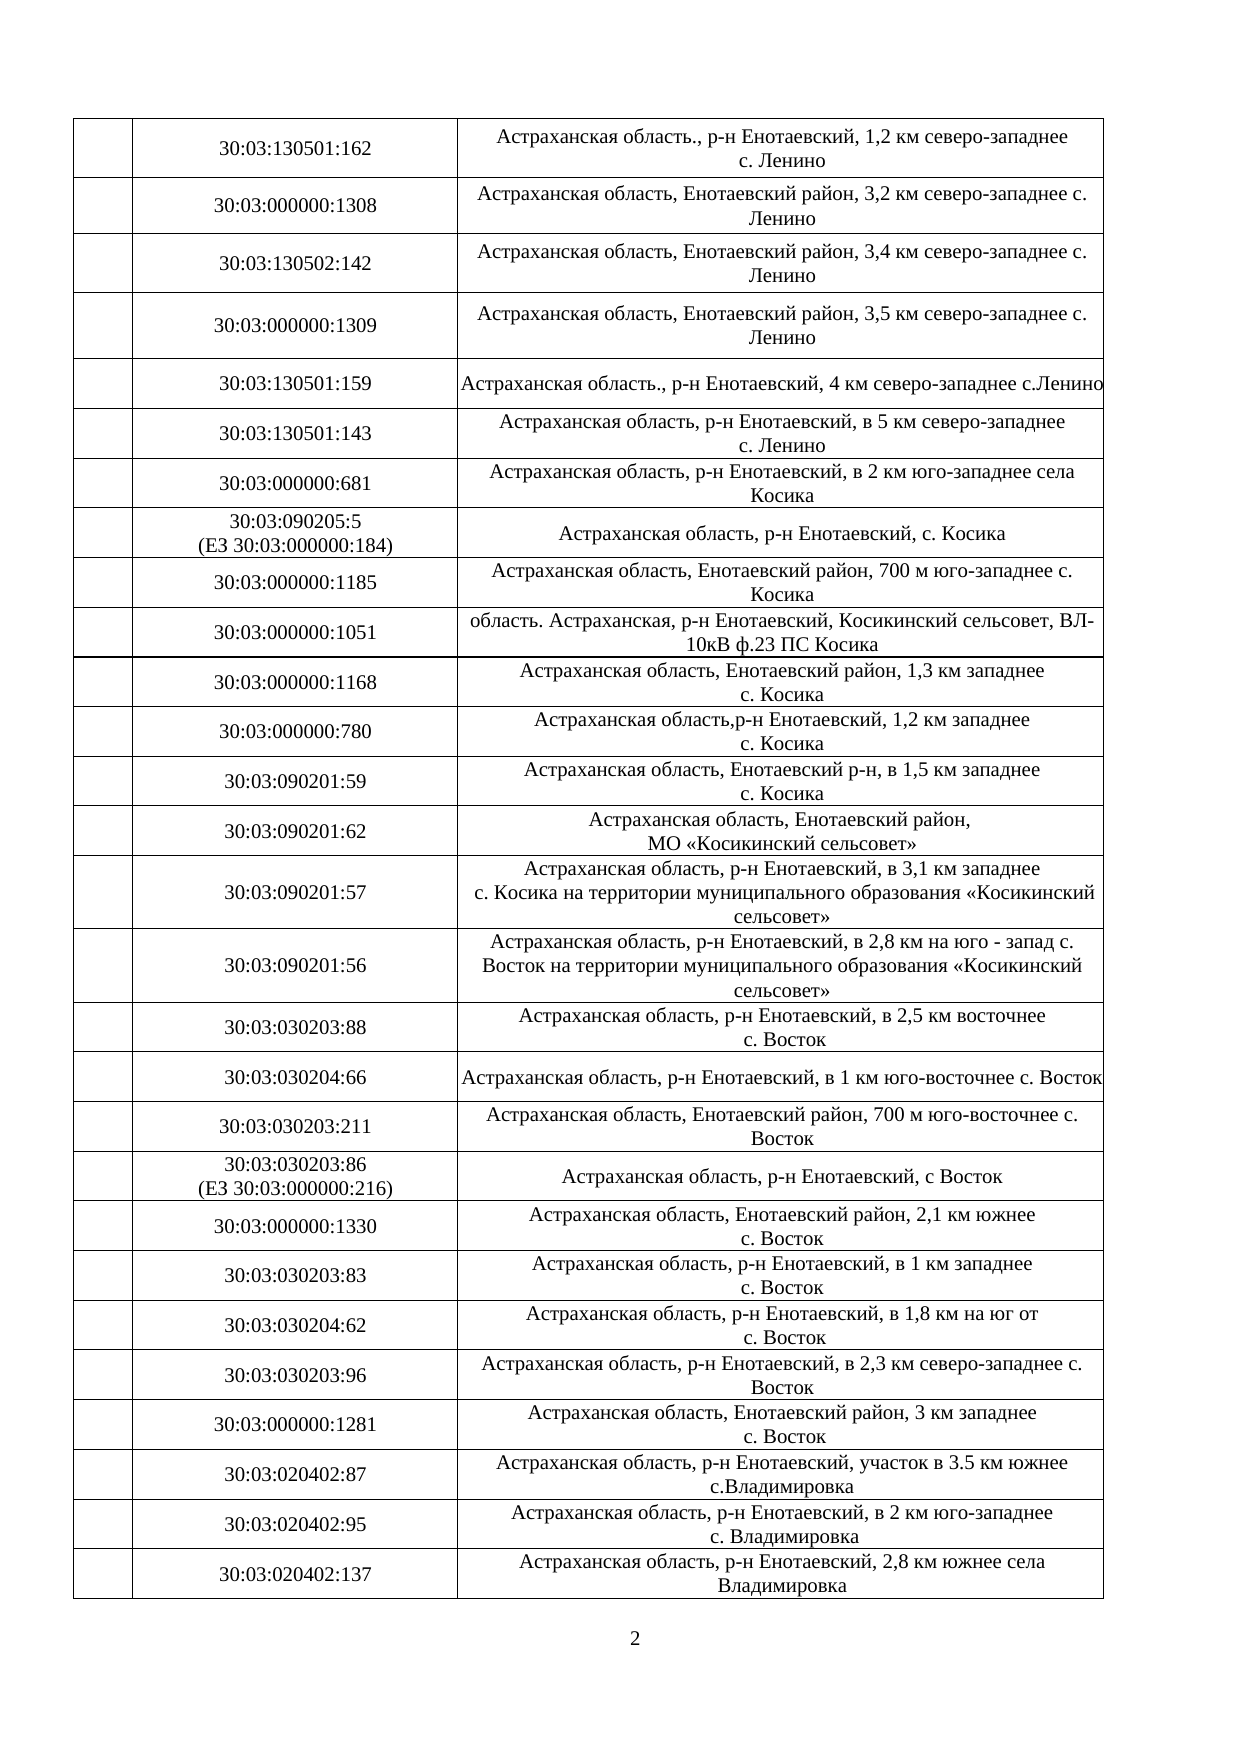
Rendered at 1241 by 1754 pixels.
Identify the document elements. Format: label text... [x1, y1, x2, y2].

table_cell 30:03:020402:87 [133, 1450, 457, 1498]
table_cell Астраханская область, Енотаевский район, 700 м юго-западнее с. Косика [458, 558, 1103, 607]
table_cell Астраханская область, Енотаевский район, 3,2 км северо-западнее с. Ленино [458, 178, 1103, 233]
table_cell [74, 658, 132, 706]
table_cell Астраханская область, Енотаевский район, 3,4 км северо-западнее с. Ленино [458, 234, 1103, 292]
table_cell 30:03:090205:5 (ЕЗ 30:03:000000:184) [133, 508, 457, 557]
table_cell [74, 234, 132, 292]
table_cell Астраханская область, Енотаевский район, 2,1 км южнее с. Восток [458, 1201, 1103, 1250]
table_cell Астраханская область, р-н Енотаевский, в 1 км юго-восточнее с. Восток [458, 1052, 1103, 1101]
table_cell [74, 856, 132, 928]
table_cell Астраханская область, р-н Енотаевский, в 1 км западнее с. Восток [458, 1251, 1103, 1300]
table_cell [74, 459, 132, 507]
table_cell Астраханская область, р-н Енотаевский, в 2,3 км северо-западнее с. Восток [458, 1350, 1103, 1399]
table_cell [74, 1251, 132, 1300]
table_cell Астраханская область, р-н Енотаевский, в 2 км юго-западнее с. Владимировка [458, 1500, 1103, 1548]
table_cell 30:03:000000:1051 [133, 608, 457, 656]
table_cell [74, 293, 132, 358]
table_cell 30:03:000000:1185 [133, 558, 457, 607]
table_cell [74, 508, 132, 557]
table_cell [74, 1549, 132, 1598]
table_cell Астраханская область., р-н Енотаевский, 4 км северо-западнее с.Ленино [458, 359, 1103, 408]
table_cell Астраханская область, р-н Енотаевский, участок в 3.5 км южнее с.Владимировка [458, 1450, 1103, 1498]
table_cell Астраханская область, р-н Енотаевский, в 2,8 км на юго - запад с. Восток на территории муниципального образования «Косикинский сельсовет» [458, 929, 1103, 1002]
table_cell 30:03:000000:1281 [133, 1400, 457, 1449]
table_cell Астраханская область, р-н Енотаевский, в 5 км северо-западнее с. Ленино [458, 409, 1103, 458]
table_cell Астраханская область, Енотаевский район, 1,3 км западнее с. Косика [458, 658, 1103, 706]
table_cell 30:03:000000:681 [133, 459, 457, 507]
table_cell 30:03:030203:88 [133, 1003, 457, 1051]
table_cell Астраханская область, Енотаевский район, МО «Косикинский сельсовет» [458, 806, 1103, 855]
table_cell 30:03:130501:159 [133, 359, 457, 408]
table_cell 30:03:090201:57 [133, 856, 457, 928]
table_cell Астраханская область, Енотаевский район, 3,5 км северо-западнее с. Ленино [458, 293, 1103, 358]
table_cell 30:03:130501:162 [133, 119, 457, 177]
table_cell 30:03:090201:59 [133, 757, 457, 805]
table_cell Астраханская область., р-н Енотаевский, 1,2 км северо-западнее с. Ленино [458, 119, 1103, 177]
table_cell [74, 929, 132, 1002]
table_cell Астраханская область, р-н Енотаевский, с. Косика [458, 508, 1103, 557]
table_cell [74, 757, 132, 805]
table_cell [74, 359, 132, 408]
table_cell Астраханская область, р-н Енотаевский, в 3,1 км западнее с. Косика на территории муниципального образования «Косикинский сельсовет» [458, 856, 1103, 928]
table_cell [74, 1500, 132, 1548]
table_cell [74, 1301, 132, 1349]
table_cell 30:03:000000:1309 [133, 293, 457, 358]
table_cell [74, 1152, 132, 1200]
table_cell область. Астраханская, р-н Енотаевский, Косикинский сельсовет, ВЛ-10кВ ф.23 ПС Косика [458, 608, 1103, 656]
table_cell 30:03:030204:62 [133, 1301, 457, 1349]
table_cell Астраханская область,р-н Енотаевский, 1,2 км западнее с. Косика [458, 707, 1103, 756]
table_cell [74, 608, 132, 656]
table_cell Астраханская область, р-н Енотаевский, с Восток [458, 1152, 1103, 1200]
table_cell [74, 1102, 132, 1151]
table_cell [74, 806, 132, 855]
table_cell 30:03:030203:86 (ЕЗ 30:03:000000:216) [133, 1152, 457, 1200]
table_cell 30:03:090201:62 [133, 806, 457, 855]
table_cell Астраханская область, р-н Енотаевский, в 2 км юго-западнее села Косика [458, 459, 1103, 507]
table_cell Астраханская область, Енотаевский район, 700 м юго-восточнее с. Восток [458, 1102, 1103, 1151]
table_cell Астраханская область, р-н Енотаевский, 2,8 км южнее села Владимировка [458, 1549, 1103, 1598]
table_cell 30:03:130501:143 [133, 409, 457, 458]
table_cell [74, 409, 132, 458]
table_cell [74, 1201, 132, 1250]
table_cell 30:03:030203:96 [133, 1350, 457, 1399]
table_cell 30:03:000000:1330 [133, 1201, 457, 1250]
table_cell 30:03:030204:66 [133, 1052, 457, 1101]
table_cell [74, 1450, 132, 1498]
table_cell [74, 558, 132, 607]
table_cell [74, 1350, 132, 1399]
table_cell 30:03:130502:142 [133, 234, 457, 292]
table_cell Астраханская область, Енотаевский район, 3 км западнее с. Восток [458, 1400, 1103, 1449]
table_cell 30:03:090201:56 [133, 929, 457, 1002]
table_cell 30:03:030203:83 [133, 1251, 457, 1300]
table_cell Астраханская область, р-н Енотаевский, в 1,8 км на юг от с. Восток [458, 1301, 1103, 1349]
table_cell [74, 119, 132, 177]
table_cell 30:03:030203:211 [133, 1102, 457, 1151]
table_cell Астраханская область, р-н Енотаевский, в 2,5 км восточнее с. Восток [458, 1003, 1103, 1051]
table_cell 30:03:000000:1308 [133, 178, 457, 233]
table_cell [74, 178, 132, 233]
table_cell 30:03:000000:780 [133, 707, 457, 756]
table_cell [74, 1003, 132, 1051]
table_cell [74, 1400, 132, 1449]
table_cell Астраханская область, Енотаевский р-н, в 1,5 км западнее с. Косика [458, 757, 1103, 805]
table_cell [74, 1052, 132, 1101]
table_cell 30:03:000000:1168 [133, 658, 457, 706]
table_cell [74, 707, 132, 756]
table_cell 30:03:020402:95 [133, 1500, 457, 1548]
table_cell 30:03:020402:137 [133, 1549, 457, 1598]
